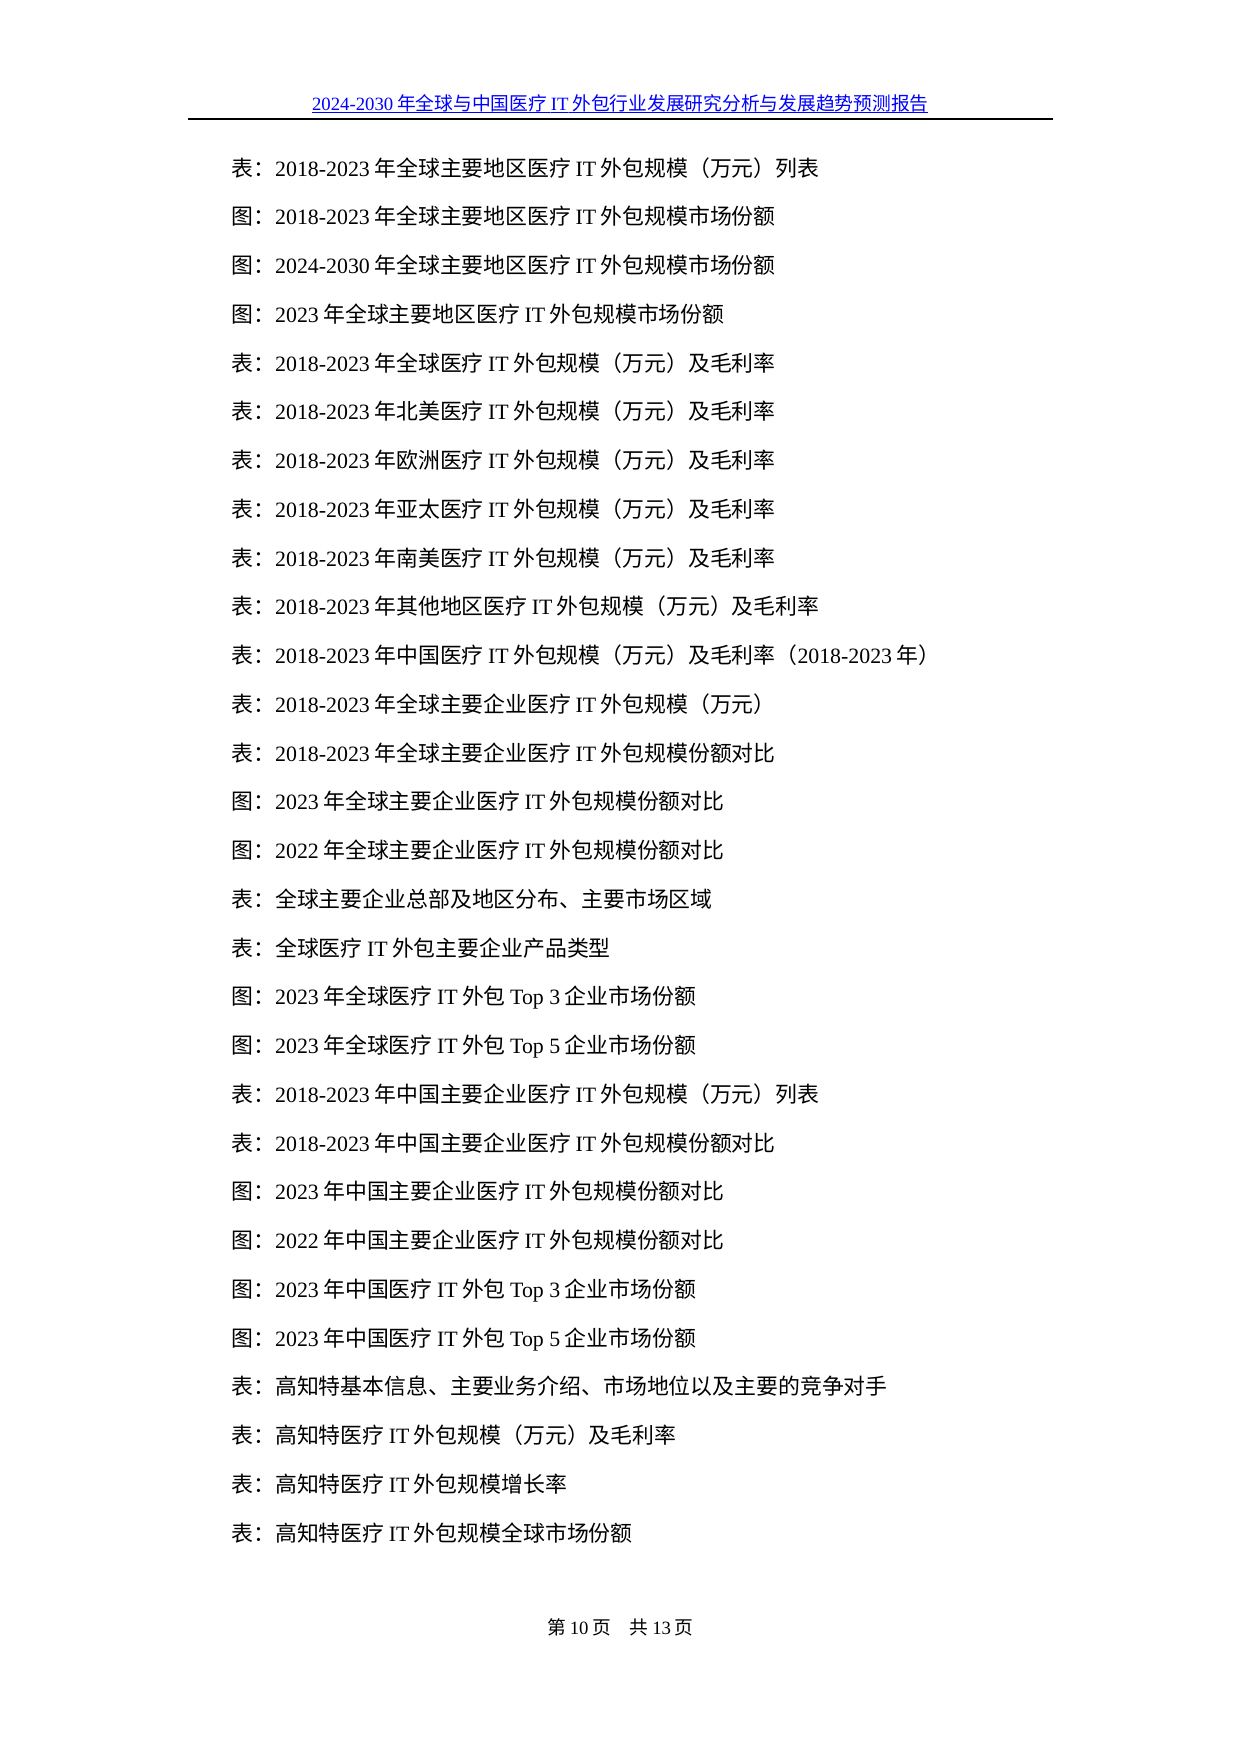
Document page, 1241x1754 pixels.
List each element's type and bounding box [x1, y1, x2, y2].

text [187, 150, 1053, 1548]
